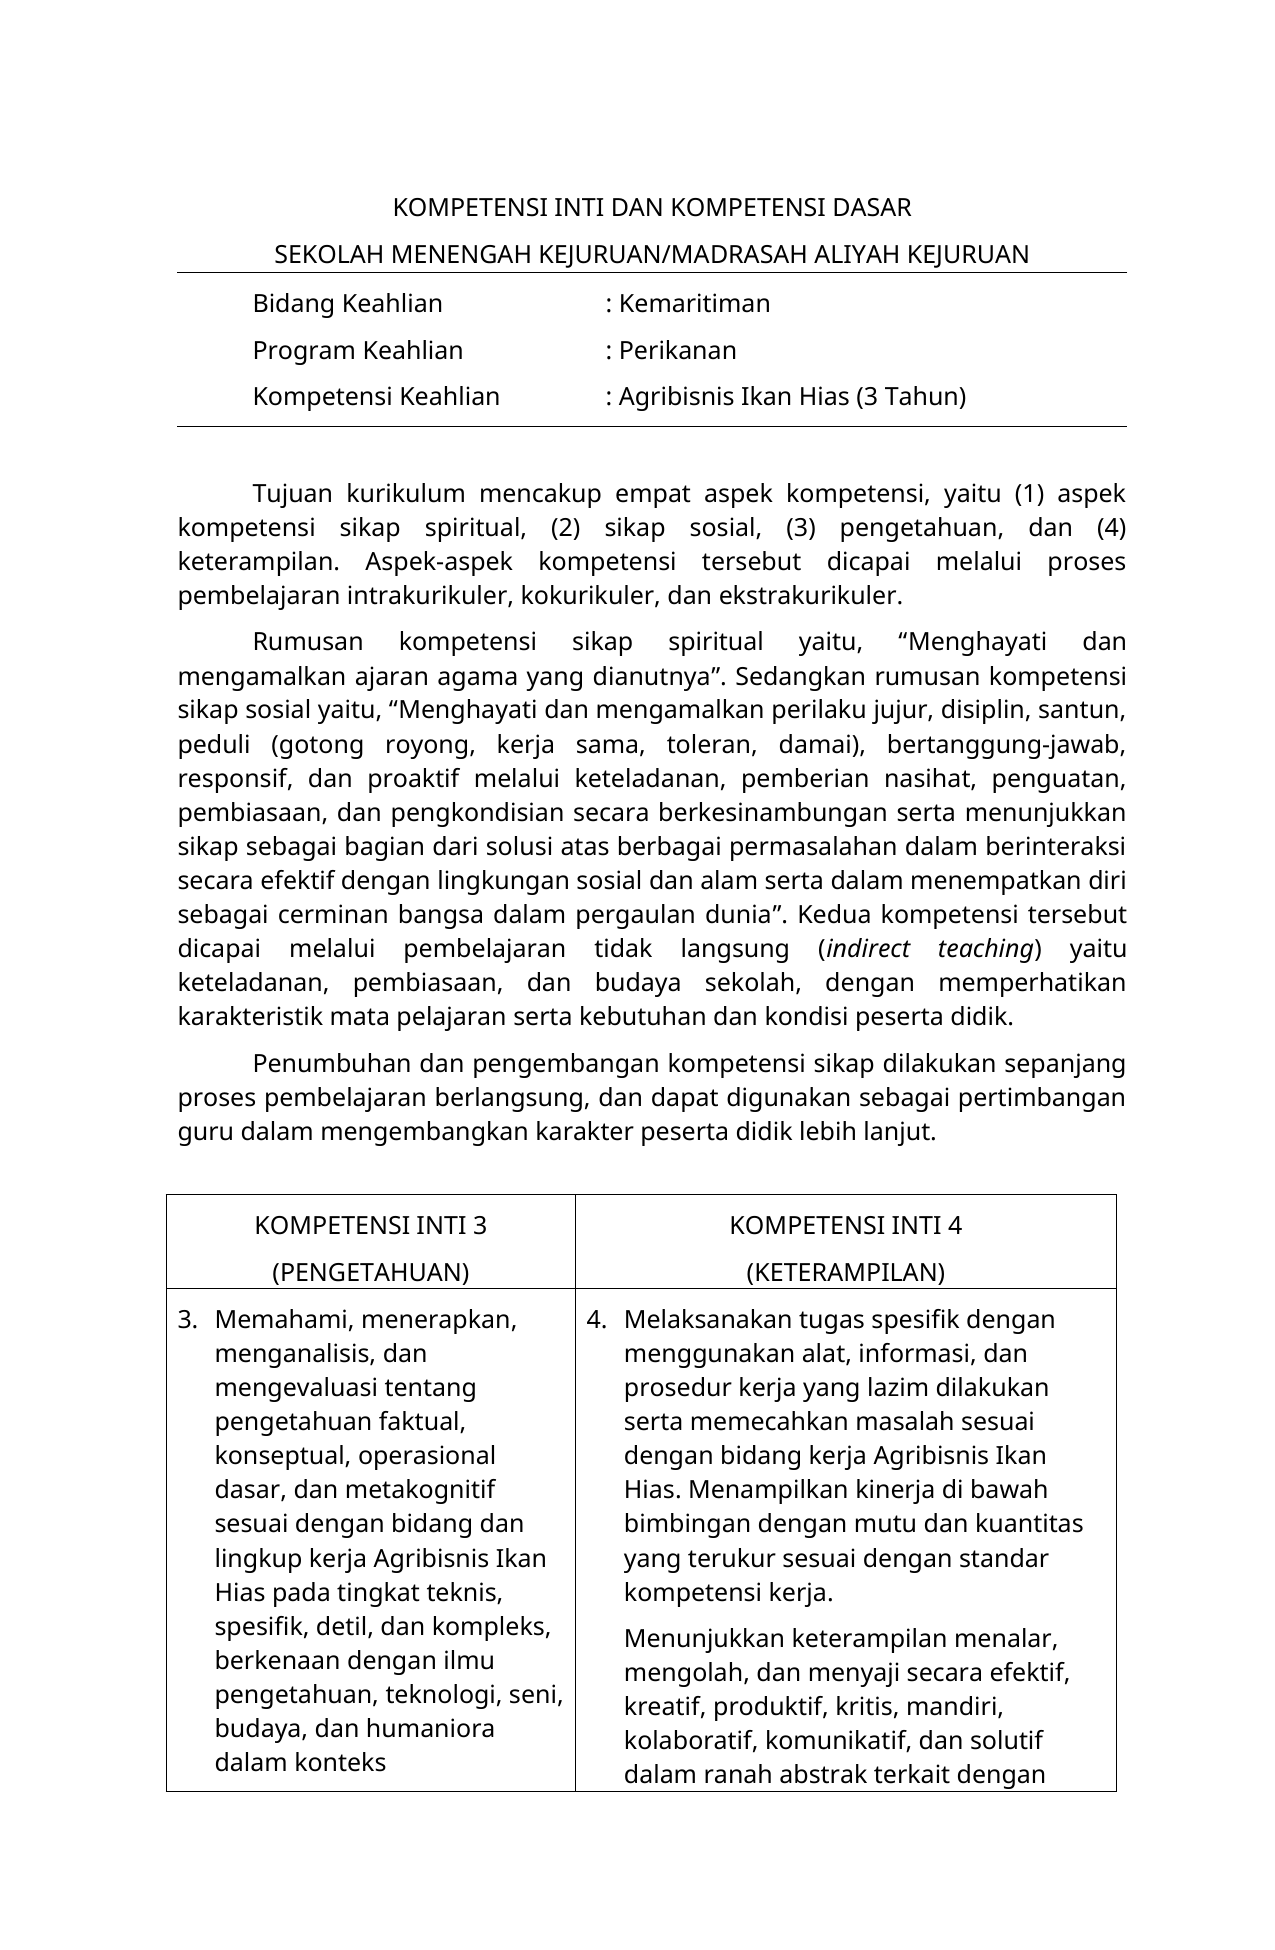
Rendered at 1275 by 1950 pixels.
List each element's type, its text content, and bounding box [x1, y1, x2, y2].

text Kompetensi Keahlian : Agribisnis Ikan Hias (3 Tahun) [252, 379, 1127, 413]
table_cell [167, 1289, 575, 1791]
text Penumbuhan dan pengembangan kompetensi sikap dilakukan sepanjang proses pembelajaran berlangsung, dan dapat digunakan sebagai pertimbangan guru dalam mengembangkan karakter peserta didik lebih lanjut. [177, 1045, 1127, 1147]
text Bidang Keahlian : Kemaritiman [252, 286, 1127, 320]
text SEKOLAH MENENGAH KEJURUAN/MADRASAH ALIYAH KEJURUAN [177, 236, 1127, 272]
table_header KOMPETENSI INTI 4 (KETERAMPILAN) [576, 1195, 1116, 1288]
text Tujuan kurikulum mencakup empat aspek kompetensi, yaitu (1) aspek kompetensi sikap spiritual, (2) sikap sosial, (3) pengetahuan, dan (4) keterampilan. Aspek-aspek kompetensi tersebut dicapai melalui proses pembelajaran intrakurikuler, kokurikuler, dan ekstrakurikuler. [177, 472, 1127, 612]
table_header KOMPETENSI INTI 3 (PENGETAHUAN) [167, 1195, 575, 1288]
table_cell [576, 1289, 1116, 1791]
text KOMPETENSI INTI DAN KOMPETENSI DASAR [177, 190, 1127, 224]
text Program Keahlian : Perikanan [252, 332, 1127, 367]
text Rumusan kompetensi sikap spiritual yaitu, “Menghayati dan mengamalkan ajaran agama yang dianutnya”. Sedangkan rumusan kompetensi sikap sosial yaitu, “Menghayati dan mengamalkan perilaku jujur, disiplin, santun, peduli (gotong royong, kerja sama, toleran, damai), bertanggung-jawab, responsif, dan proaktif melalui keteladanan, pemberian nasihat, penguatan, pembiasaan, dan pengkondisian secara berkesinambungan serta menunjukkan sikap sebagai bagian dari solusi atas berbagai permasalahan dalam berinteraksi secara efektif dengan lingkungan sosial dan alam serta dalam menempatkan diri sebagai cerminan bangsa dalam pergaulan dunia”. Kedua kompetensi tersebut dicapai melalui pembelajaran tidak langsung (indirect teaching) yaitu keteladanan, pembiasaan, dan budaya sekolah, dengan memperhatikan karakteristik mata pelajaran serta kebutuhan dan kondisi peserta didik. [177, 624, 1127, 1033]
